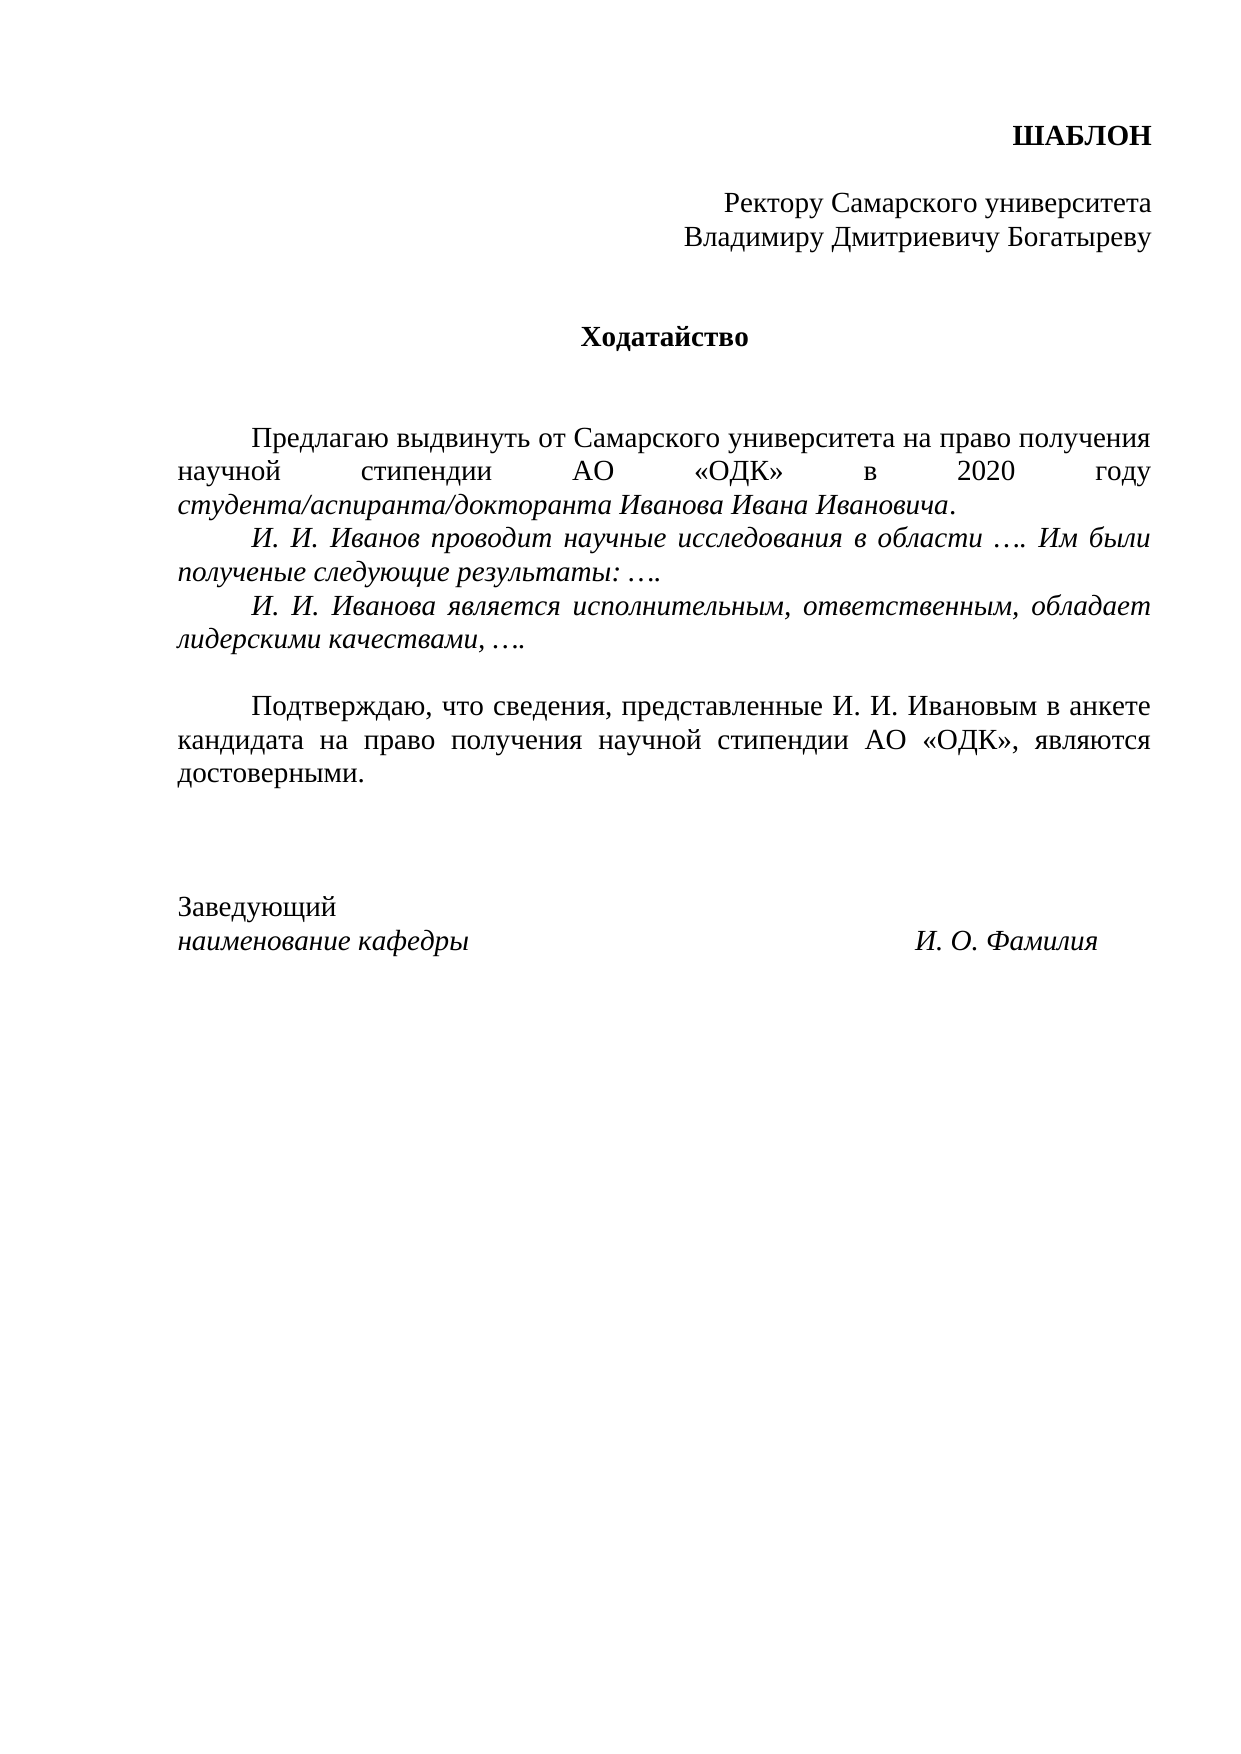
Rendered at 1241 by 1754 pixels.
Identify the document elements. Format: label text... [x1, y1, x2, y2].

text ШАБЛОН [177, 118, 1152, 152]
text Владимиру Дмитриевичу Богатыреву [177, 219, 1152, 252]
text Ректору Самарского университета [177, 185, 1152, 219]
text Заведующий наименование кафедры И. О. Фамилия [177, 889, 1152, 957]
text И. И. Иванов проводит научные исследования в области …. Им были полученые следующие результаты: …. [177, 521, 1152, 588]
text Предлагаю выдвинуть от Самарского университета на право получения научной стипендии АО «ОДК» в 2020 году студента/аспиранта/докторанта Иванова Ивана Ивановича. [177, 420, 1152, 521]
text И. И. Иванова является исполнительным, ответственным, обладает лидерскими качествами, …. [177, 588, 1152, 655]
text Подтверждаю, что сведения, представленные И. И. Ивановым в анкете кандидата на право получения научной стипендии АО «ОДК», являются достоверными. [177, 688, 1152, 789]
text Ходатайство [177, 319, 1152, 353]
